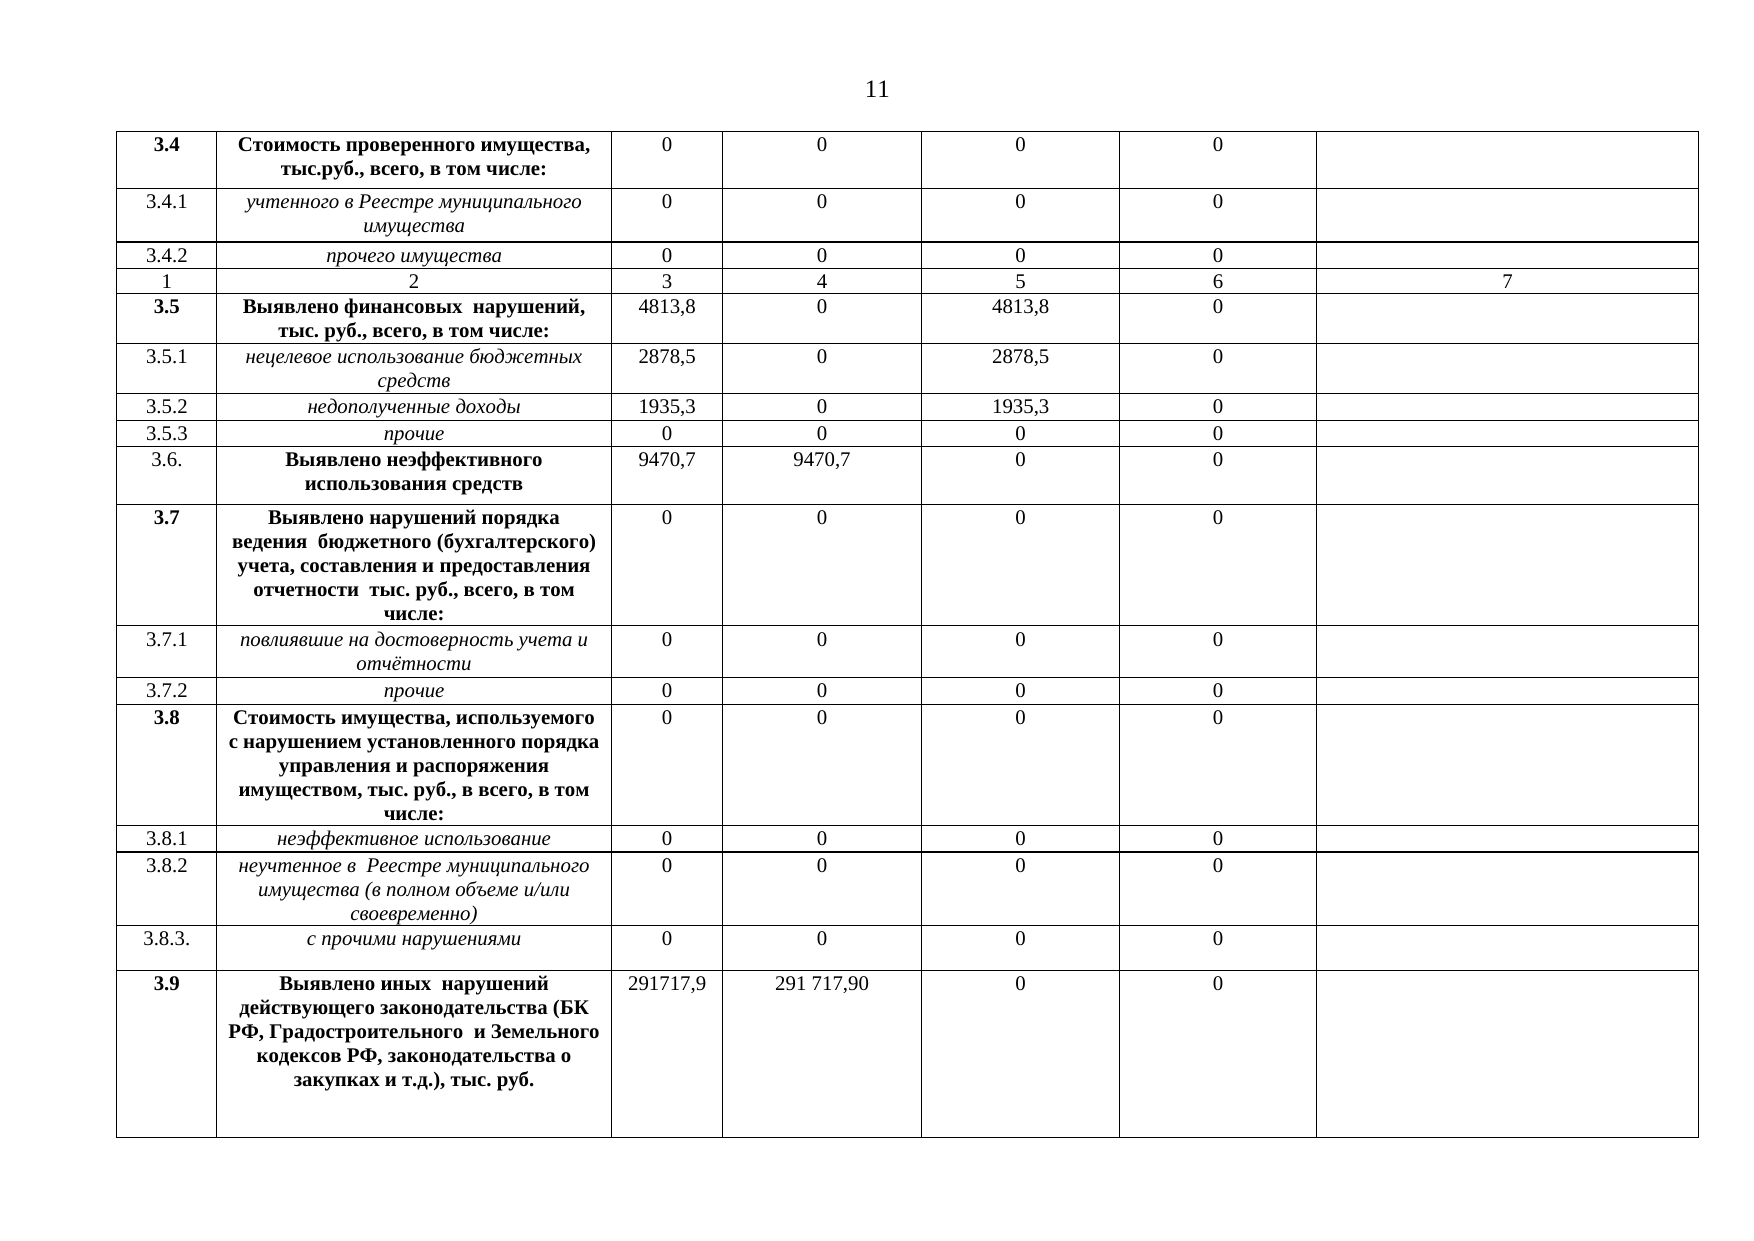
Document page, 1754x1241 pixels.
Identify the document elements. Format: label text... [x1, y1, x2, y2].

table_cell 0 [612, 853, 722, 925]
table_cell 0 [922, 132, 1119, 188]
table_cell Выявлено нарушений порядка ведения бюджетного (бухгалтерского) учета, составления и предоставления отчетности тыс. руб., всего, в том числе: [217, 505, 611, 625]
table_cell [1317, 394, 1698, 420]
table_cell 0 [922, 505, 1119, 625]
table_cell 4813,8 [612, 294, 722, 343]
table_cell 0 [1120, 678, 1316, 703]
table_cell 2878,5 [612, 344, 722, 393]
table_cell 3.7 [117, 505, 216, 625]
table_cell [1317, 447, 1698, 504]
table_cell 3.8.3. [117, 926, 216, 970]
table_cell 3.5.2 [117, 394, 216, 420]
table_cell 0 [1120, 971, 1316, 1137]
table_cell 3.4.1 [117, 189, 216, 241]
table_cell 0 [723, 344, 921, 393]
table_cell Выявлено иных нарушений действующего законодательства (БК РФ, Градостроительного и Земельного кодексов РФ, законодательства о закупках и т.д.), тыс. руб. [217, 971, 611, 1137]
table_cell 3.6. [117, 447, 216, 504]
table_cell 0 [1120, 132, 1316, 188]
table_cell 291 717,90 [723, 971, 921, 1137]
table_cell 0 [922, 189, 1119, 241]
table_cell 9470,7 [723, 447, 921, 504]
table_cell 0 [612, 421, 722, 446]
table_cell [1317, 344, 1698, 393]
table_cell учтенного в Реестре муниципального имущества [217, 189, 611, 241]
table_cell 0 [612, 505, 722, 625]
table_cell [1317, 678, 1698, 703]
table_cell 0 [1120, 189, 1316, 241]
table_cell [1317, 926, 1698, 970]
table_cell 3.8.1 [117, 826, 216, 851]
table_cell прочие [217, 678, 611, 703]
table_cell 0 [1120, 705, 1316, 825]
table_cell 0 [922, 243, 1119, 268]
table_cell 3.5.1 [117, 344, 216, 393]
table_cell [1317, 826, 1698, 851]
table_cell 3 [612, 269, 722, 293]
table_cell 0 [723, 926, 921, 970]
table_cell 0 [723, 294, 921, 343]
table_cell 0 [1120, 505, 1316, 625]
table_cell повлиявшие на достоверность учета и отчётности [217, 626, 611, 677]
table_cell 3.5.3 [117, 421, 216, 446]
table_cell 1 [117, 269, 216, 293]
table_cell [1317, 132, 1698, 188]
table_cell 0 [612, 243, 722, 268]
table_cell с прочими нарушениями [217, 926, 611, 970]
table_cell [1317, 243, 1698, 268]
table_cell 0 [1120, 926, 1316, 970]
table_cell 0 [1120, 294, 1316, 343]
table_cell 0 [723, 678, 921, 703]
table_cell прочие [217, 421, 611, 446]
table_cell 0 [1120, 826, 1316, 851]
table_cell 0 [1120, 447, 1316, 504]
table_cell 3.5 [117, 294, 216, 343]
table_cell 291717,9 [612, 971, 722, 1137]
table_cell 0 [1120, 853, 1316, 925]
table_cell 7 [1317, 269, 1698, 293]
table_cell 0 [1120, 626, 1316, 677]
table_cell 0 [723, 826, 921, 851]
table_cell 3.7.1 [117, 626, 216, 677]
table_cell 1935,3 [922, 394, 1119, 420]
table_cell Стоимость имущества, используемого с нарушением установленного порядка управления и распоряжения имуществом, тыс. руб., в всего, в том числе: [217, 705, 611, 825]
table_cell 0 [922, 705, 1119, 825]
table_cell 0 [612, 132, 722, 188]
table_cell Выявлено финансовых нарушений, тыс. руб., всего, в том числе: [217, 294, 611, 343]
table_cell [1317, 626, 1698, 677]
table_cell 0 [922, 626, 1119, 677]
table_cell 0 [922, 853, 1119, 925]
table_cell 5 [922, 269, 1119, 293]
table_cell [1317, 294, 1698, 343]
table_cell 3.8 [117, 705, 216, 825]
table_cell 0 [612, 189, 722, 241]
table_cell 0 [723, 705, 921, 825]
table_cell 3.4 [117, 132, 216, 188]
table_cell 0 [612, 626, 722, 677]
table_cell 1935,3 [612, 394, 722, 420]
table_cell недополученные доходы [217, 394, 611, 420]
table_cell [1317, 421, 1698, 446]
table_cell 0 [1120, 421, 1316, 446]
table_cell неэффективное использование [217, 826, 611, 851]
table_cell 0 [723, 421, 921, 446]
table_cell 2878,5 [922, 344, 1119, 393]
table_cell [1317, 189, 1698, 241]
table_cell 0 [723, 189, 921, 241]
table_cell неучтенное в Реестре муниципального имущества (в полном объеме и/или своевременно) [217, 853, 611, 925]
table_cell 3.4.2 [117, 243, 216, 268]
table_cell 0 [723, 394, 921, 420]
table_cell 0 [723, 853, 921, 925]
table_cell 3.9 [117, 971, 216, 1137]
table_cell 9470,7 [612, 447, 722, 504]
table_cell нецелевое использование бюджетных средств [217, 344, 611, 393]
table_cell [1317, 971, 1698, 1137]
table_cell Выявлено неэффективного использования средств [217, 447, 611, 504]
table_cell 0 [1120, 394, 1316, 420]
table_cell 0 [922, 926, 1119, 970]
table_cell 0 [723, 243, 921, 268]
table_cell 0 [922, 447, 1119, 504]
table_cell [1317, 705, 1698, 825]
table_cell 0 [723, 132, 921, 188]
table_cell 0 [922, 421, 1119, 446]
table_cell 3.8.2 [117, 853, 216, 925]
table_cell 0 [612, 678, 722, 703]
table_cell 0 [723, 626, 921, 677]
table_cell 0 [612, 705, 722, 825]
table_cell 6 [1120, 269, 1316, 293]
table_cell 0 [612, 826, 722, 851]
table_cell 4 [723, 269, 921, 293]
table_cell 2 [217, 269, 611, 293]
table_cell Стоимость проверенного имущества, тыс.руб., всего, в том числе: [217, 132, 611, 188]
table_cell [1317, 505, 1698, 625]
table_cell прочего имущества [217, 243, 611, 268]
table_cell 0 [922, 826, 1119, 851]
table_cell 0 [1120, 344, 1316, 393]
table_cell 0 [1120, 243, 1316, 268]
table_cell [1317, 853, 1698, 925]
table_cell 4813,8 [922, 294, 1119, 343]
table_cell 3.7.2 [117, 678, 216, 703]
table_cell 0 [612, 926, 722, 970]
table_cell 0 [922, 678, 1119, 703]
table_cell 0 [922, 971, 1119, 1137]
table_cell 0 [723, 505, 921, 625]
